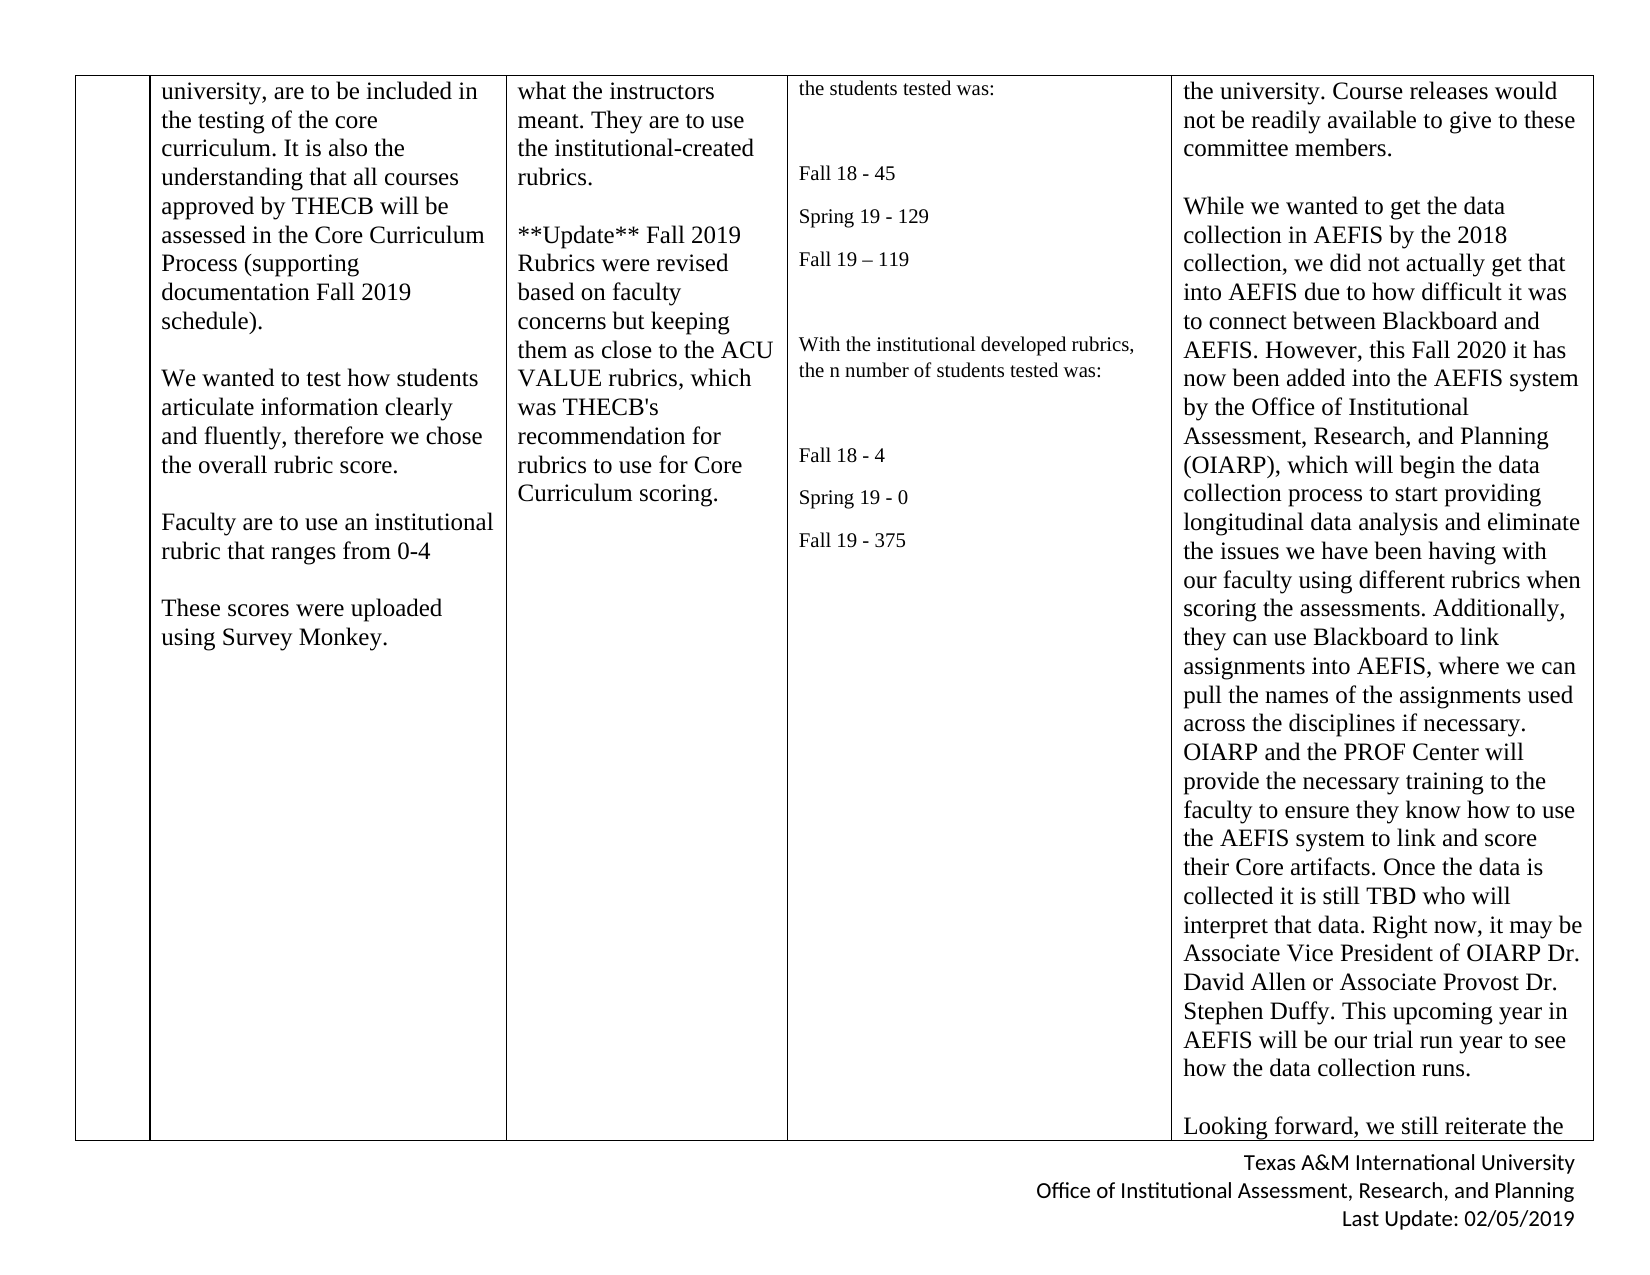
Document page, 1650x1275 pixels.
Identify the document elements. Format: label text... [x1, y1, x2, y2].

table_cell 2 [76, 76, 149, 1140]
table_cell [151, 76, 506, 1140]
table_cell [507, 76, 787, 1140]
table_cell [788, 76, 1171, 1140]
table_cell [1172, 76, 1593, 1140]
